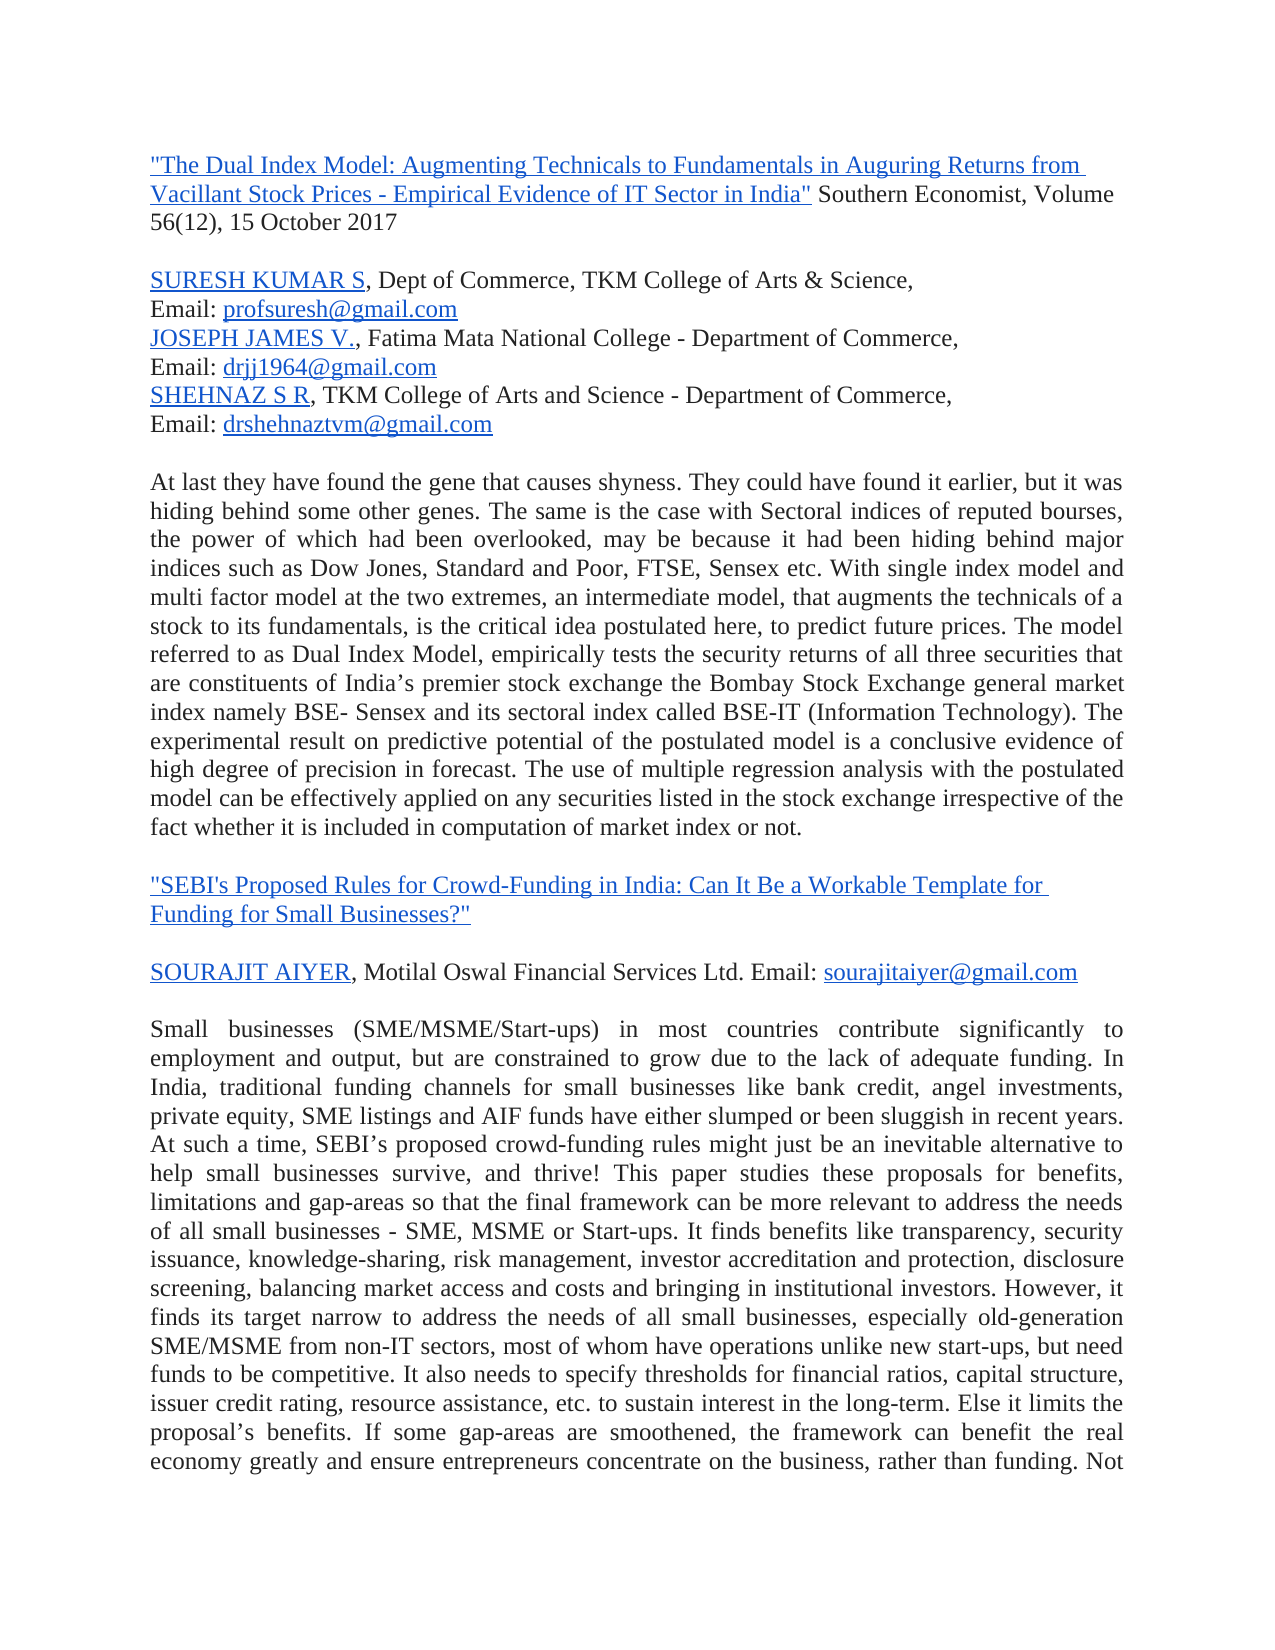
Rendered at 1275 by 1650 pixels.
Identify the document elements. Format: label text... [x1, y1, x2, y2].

text SURESH KUMAR S, Dept of Commerce, TKM College of Arts & Science, Email: profsuresh@gmail.com JOSEPH JAMES V., Fatima Mata National College - Department of Commerce, Email: drjj1964@gmail.com SHEHNAZ S R, TKM College of Arts and Science - Department of Commerce, Email: drshehnaztvm@gmail.com [150, 265, 1125, 438]
text SOURAJIT AIYER, Motilal Oswal Financial Services Ltd. Email: sourajitaiyer@gmail.com [150, 957, 1125, 985]
text "SEBI's Proposed Rules for Crowd-Funding in India: Can It Be a Workable Template for Funding for Small Businesses?" [150, 870, 1125, 927]
text At last they have found the gene that causes shyness. They could have found it earlier, but it was hiding behind some other genes. The same is the case with Sectoral indices of reputed bourses, the power of which had been overlooked, may be because it had been hiding behind major indices such as Dow Jones, Standard and Poor, FTSE, Sensex etc. With single index model and multi factor model at the two extremes, an intermediate model, that augments the technicals of a stock to its fundamentals, is the critical idea postulated here, to predict future prices. The model referred to as Dual Index Model, empirically tests the security returns of all three securities that are constituents of India’s premier stock exchange the Bombay Stock Exchange general market index namely BSE- Sensex and its sectoral index called BSE-IT (Information Technology). The experimental result on predictive potential of the postulated model is a conclusive evidence of high degree of precision in forecast. The use of multiple regression analysis with the postulated model can be effectively applied on any securities listed in the stock exchange irrespective of the fact whether it is included in computation of market index or not. [150, 467, 1125, 841]
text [150, 1014, 1125, 1474]
text "The Dual Index Model: Augmenting Technicals to Fundamentals in Auguring Returns from Vacillant Stock Prices - Empirical Evidence of IT Sector in India" Southern Economist, Volume 56(12), 15 October 2017 [150, 150, 1125, 236]
